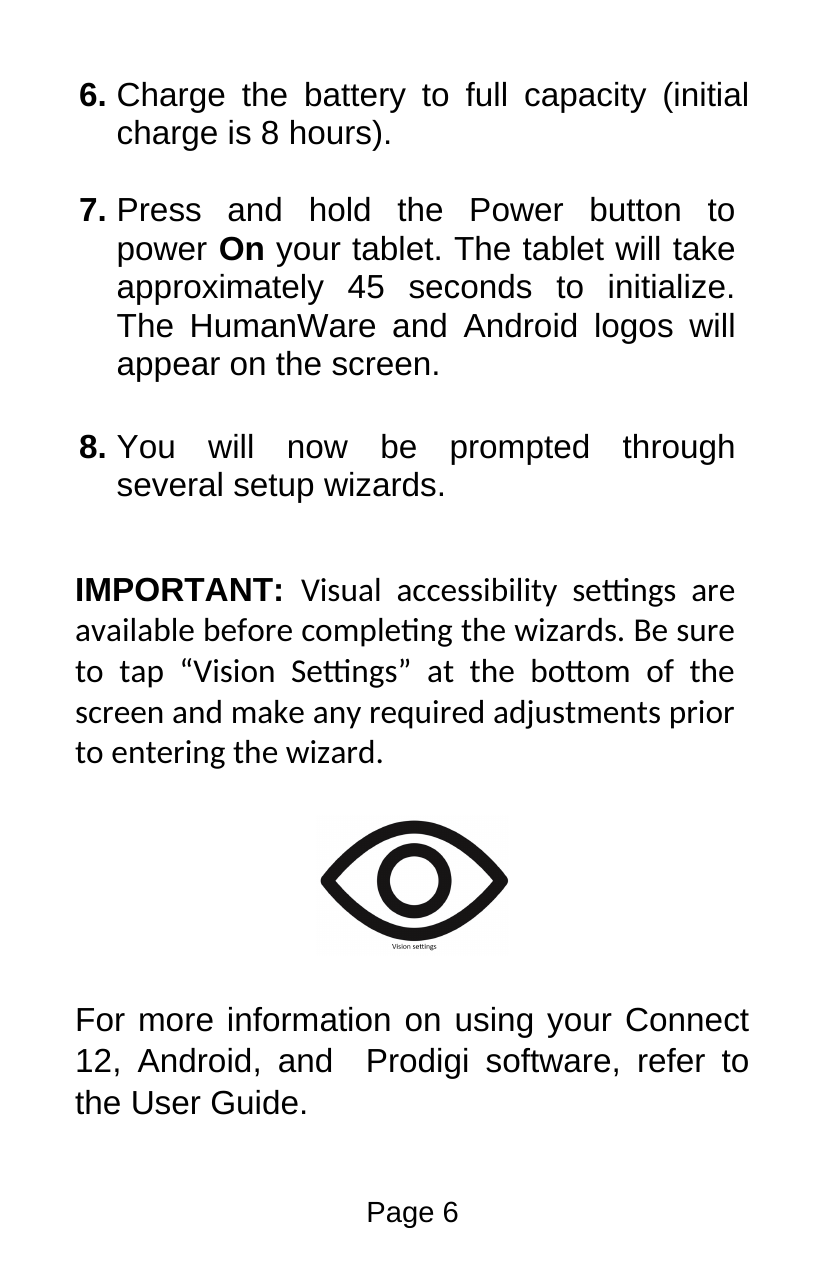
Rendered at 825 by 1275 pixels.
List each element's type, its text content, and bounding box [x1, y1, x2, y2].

list Press and hold the Power button to power On your tablet. The tablet will take approximately 45 seconds to initialize. The HumanWare and Android logos will appear on the screen. [79, 190, 736, 382]
text IMPORTANT: Visual accessibility settings are available before completing the wizards. Be sure to tap “Vision Settings” at the bottom of the screen and make any required adjustments prior to entering the wizard. [75, 568, 736, 772]
text For more information on using your Connect 12, Android, and Prodigi software, refer to the User Guide. [75, 1000, 750, 1121]
list You will now be prompted through several setup wizards. [79, 427, 736, 503]
list Charge the battery to full capacity (initial charge is 8 hours). [79, 75, 750, 152]
picture [315, 815, 510, 956]
